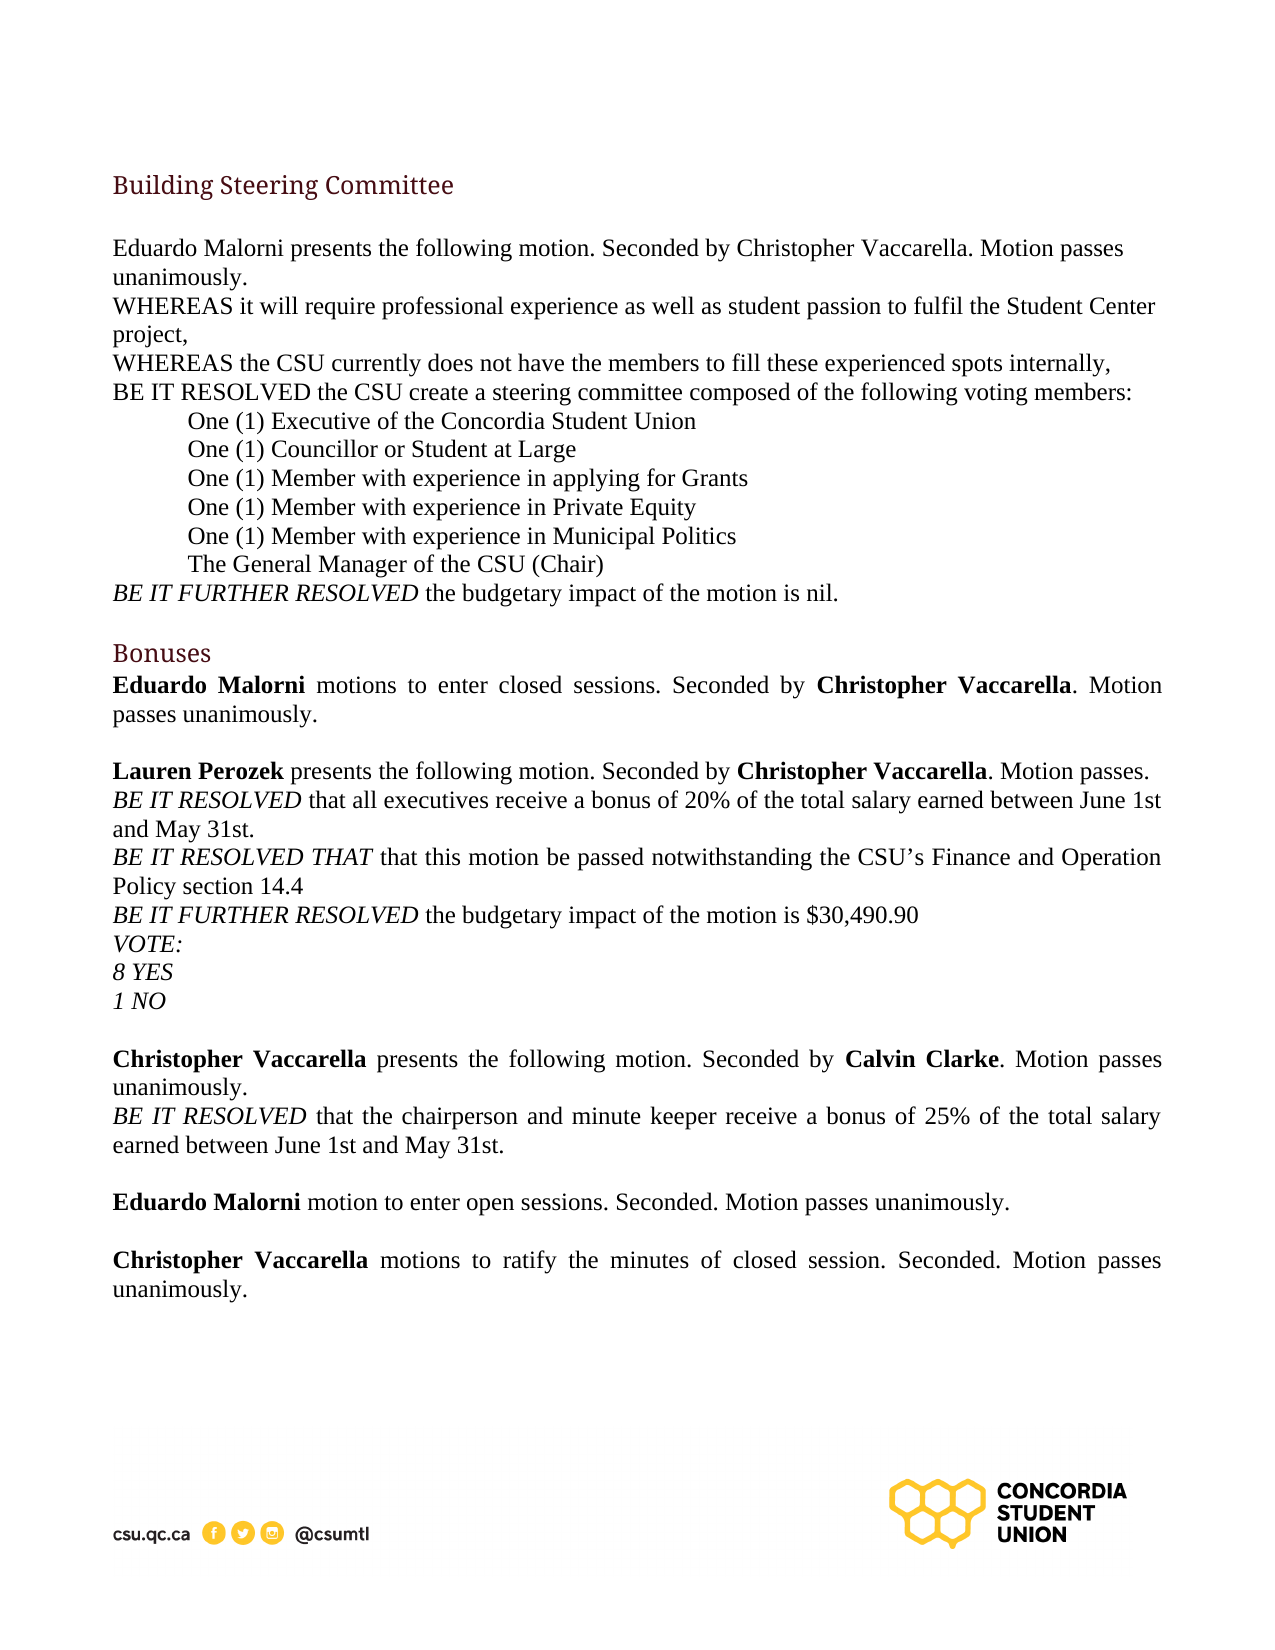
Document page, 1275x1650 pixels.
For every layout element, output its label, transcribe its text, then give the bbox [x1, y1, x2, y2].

text Lauren Perozek presents the following motion. Seconded by Christopher Vaccarella. Motion passes. [112, 727, 1162, 785]
text Eduardo Malorni presents the following motion. Seconded by Christopher Vaccarella. Motion passes unanimously. [112, 204, 1162, 291]
text One (1) Member with experience in Private Equity [187, 492, 1162, 521]
text Bonuses [112, 607, 1162, 670]
text WHEREAS the CSU currently does not have the members to fill these experienced spots internally, [112, 348, 1162, 377]
text Christopher Vaccarella presents the following motion. Seconded by Calvin Clarke. Motion passes unanimously. BE IT RESOLVED that the chairperson and minute keeper receive a bonus of 25% of the total salary earned between June 1st and May 31st. [112, 1044, 1162, 1159]
text BE IT FURTHER RESOLVED the budgetary impact of the motion is $30,490.90 [112, 900, 1162, 929]
subtitle Building Steering Committee [112, 168, 1162, 202]
text One (1) Member with experience in Municipal Politics [187, 521, 1162, 549]
text 8 YES [112, 957, 1162, 986]
text One (1) Executive of the Concordia Student Union [187, 406, 1162, 434]
text BE IT RESOLVED the CSU create a steering committee composed of the following voting members: [112, 377, 1162, 406]
text Eduardo Malorni motion to enter open sessions. Seconded. Motion passes unanimously. [112, 1187, 1162, 1216]
text One (1) Councillor or Student at Large [187, 434, 1162, 463]
text Christopher Vaccarella motions to ratify the minutes of closed session. Seconded. Motion passes unanimously. [112, 1245, 1162, 1302]
text BE IT RESOLVED that all executives receive a bonus of 20% of the total salary earned between June 1st and May 31st. [112, 785, 1162, 842]
picture [112, 1426, 1134, 1577]
text BE IT FURTHER RESOLVED the budgetary impact of the motion is nil. [112, 578, 1162, 607]
text The General Manager of the CSU (Chair) [187, 549, 1162, 578]
text 1 NO [112, 986, 1162, 1015]
text VOTE: [112, 929, 1162, 957]
text One (1) Member with experience in applying for Grants [187, 463, 1162, 492]
text WHEREAS it will require professional experience as well as student passion to fulfil the Student Center project, [112, 291, 1162, 348]
text BE IT RESOLVED THAT that this motion be passed notwithstanding the CSU’s Finance and Operation Policy section 14.4 [112, 842, 1162, 900]
text Eduardo Malorni motions to enter closed sessions. Seconded by Christopher Vaccarella. Motion passes unanimously. [112, 670, 1162, 727]
